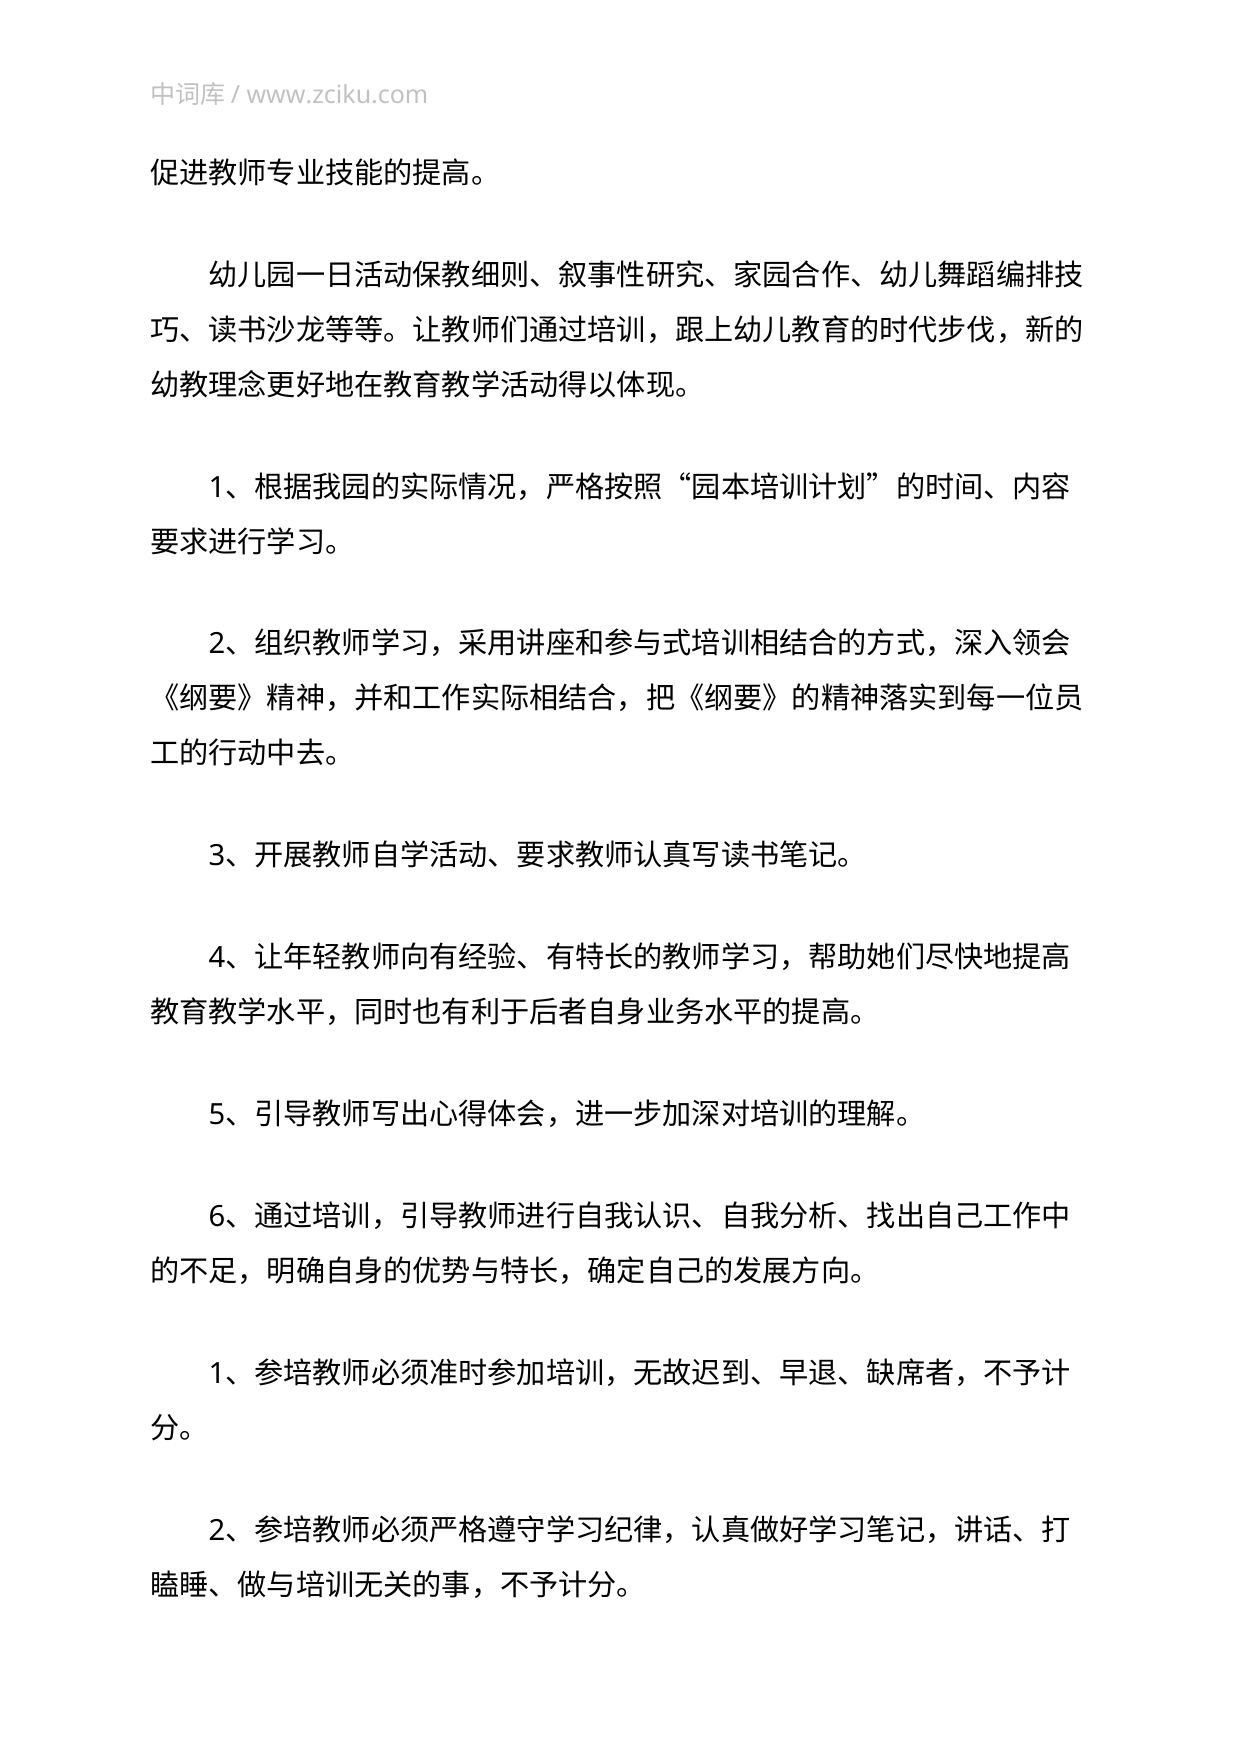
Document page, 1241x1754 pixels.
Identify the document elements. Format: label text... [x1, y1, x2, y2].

text 2、组织教师学习，采用讲座和参与式培训相结合的方式，深入领会《纲要》精神，并和工作实际相结合，把《纲要》的精神落实到每一位员工的行动中去。 [150, 620, 1090, 772]
text 6、通过培训，引导教师进行自我认识、自我分析、找出自己工作中的不足，明确自身的优势与特长，确定自己的发展方向。 [150, 1192, 1090, 1290]
text 3、开展教师自学活动、要求教师认真写读书笔记。 [150, 832, 1090, 874]
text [150, 150, 1090, 192]
text 4、让年轻教师向有经验、有特长的教师学习，帮助她们尽快地提高教育教学水平，同时也有利于后者自身业务水平的提高。 [150, 934, 1090, 1031]
text 1、参培教师必须准时参加培训，无故迟到、早退、缺席者，不予计分。 [150, 1349, 1090, 1447]
text 2、参培教师必须严格遵守学习纪律，认真做好学习笔记，讲话、打瞌睡、做与培训无关的事，不予计分。 [150, 1506, 1090, 1603]
text 1、根据我园的实际情况，严格按照“园本培训计划”的时间、内容要求进行学习。 [150, 463, 1090, 561]
text 幼儿园一日活动保教细则、叙事性研究、家园合作、幼儿舞蹈编排技巧、读书沙龙等等。让教师们通过培训，跟上幼儿教育的时代步伐，新的幼教理念更好地在教育教学活动得以体现。 [150, 252, 1090, 404]
text 5、引导教师写出心得体会，进一步加深对培训的理解。 [150, 1091, 1090, 1133]
